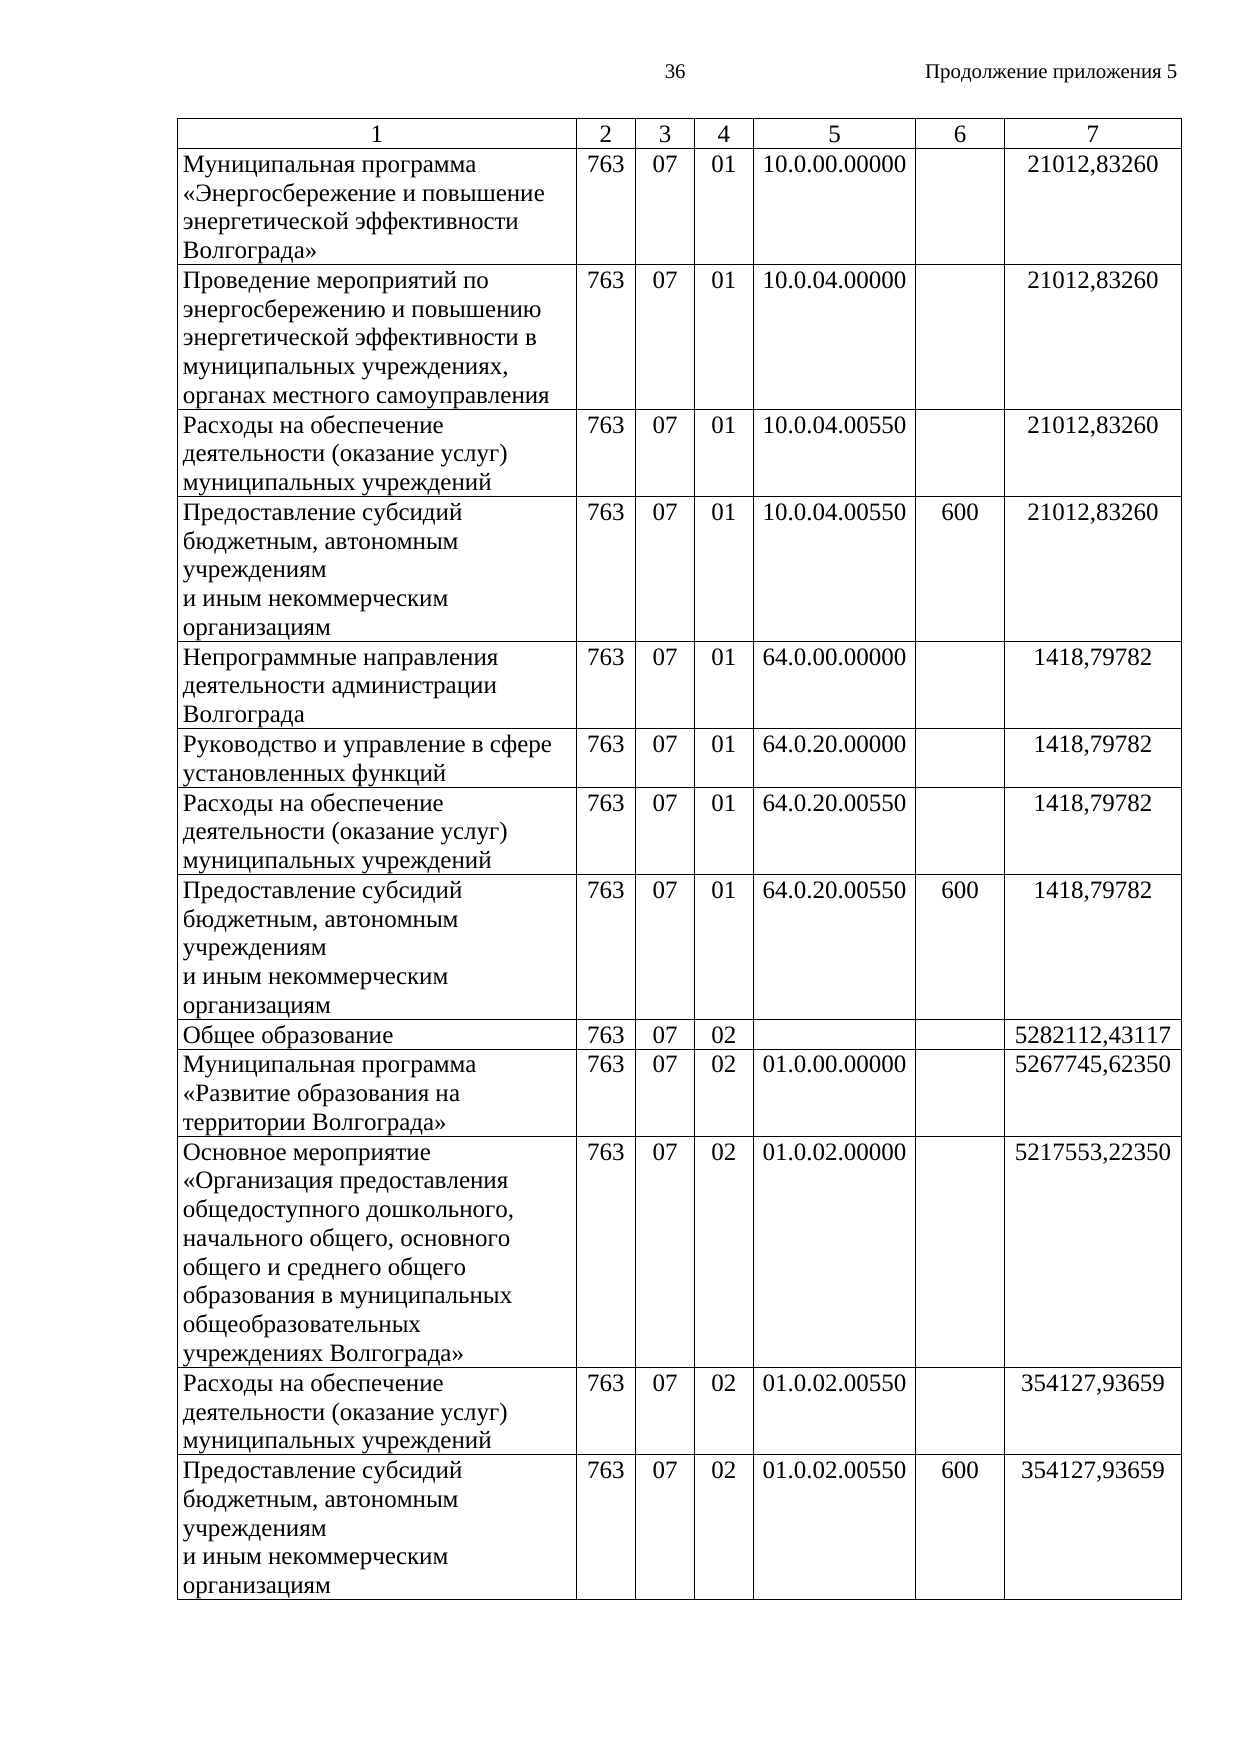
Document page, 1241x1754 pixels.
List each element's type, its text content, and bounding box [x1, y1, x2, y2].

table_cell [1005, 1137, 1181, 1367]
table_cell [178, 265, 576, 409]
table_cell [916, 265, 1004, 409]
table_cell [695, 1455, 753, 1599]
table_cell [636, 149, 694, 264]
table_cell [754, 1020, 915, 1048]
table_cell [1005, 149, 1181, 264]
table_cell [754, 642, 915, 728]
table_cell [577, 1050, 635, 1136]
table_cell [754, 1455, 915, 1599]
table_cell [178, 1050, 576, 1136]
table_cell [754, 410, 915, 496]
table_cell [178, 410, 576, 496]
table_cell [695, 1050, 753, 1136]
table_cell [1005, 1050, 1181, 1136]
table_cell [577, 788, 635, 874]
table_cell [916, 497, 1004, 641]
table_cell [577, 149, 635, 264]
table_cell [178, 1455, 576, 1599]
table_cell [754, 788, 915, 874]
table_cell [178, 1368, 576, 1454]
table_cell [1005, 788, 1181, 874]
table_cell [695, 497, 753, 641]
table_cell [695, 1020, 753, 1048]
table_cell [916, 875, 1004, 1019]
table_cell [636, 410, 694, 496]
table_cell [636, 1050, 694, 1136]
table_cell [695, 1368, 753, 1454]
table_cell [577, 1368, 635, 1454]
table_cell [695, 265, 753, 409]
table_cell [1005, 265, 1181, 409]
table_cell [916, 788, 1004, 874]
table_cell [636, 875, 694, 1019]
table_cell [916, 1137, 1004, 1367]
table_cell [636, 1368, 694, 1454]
table_header 2 [577, 119, 635, 148]
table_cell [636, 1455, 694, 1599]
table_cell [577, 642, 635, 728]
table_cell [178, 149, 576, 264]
table_header 3 [636, 119, 694, 148]
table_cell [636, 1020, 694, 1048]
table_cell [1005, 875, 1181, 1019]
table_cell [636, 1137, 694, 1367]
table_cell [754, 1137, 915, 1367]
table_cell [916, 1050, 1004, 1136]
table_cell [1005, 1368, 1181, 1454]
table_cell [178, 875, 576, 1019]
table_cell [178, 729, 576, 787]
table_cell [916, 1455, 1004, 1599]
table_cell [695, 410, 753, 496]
table_header 1 [178, 119, 576, 148]
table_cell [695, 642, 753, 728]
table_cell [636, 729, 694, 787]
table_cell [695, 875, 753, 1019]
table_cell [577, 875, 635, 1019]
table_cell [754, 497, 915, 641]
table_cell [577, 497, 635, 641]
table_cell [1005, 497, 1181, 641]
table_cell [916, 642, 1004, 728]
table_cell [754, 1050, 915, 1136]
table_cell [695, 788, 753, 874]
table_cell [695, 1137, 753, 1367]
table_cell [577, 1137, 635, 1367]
table_header 7 [1005, 119, 1181, 148]
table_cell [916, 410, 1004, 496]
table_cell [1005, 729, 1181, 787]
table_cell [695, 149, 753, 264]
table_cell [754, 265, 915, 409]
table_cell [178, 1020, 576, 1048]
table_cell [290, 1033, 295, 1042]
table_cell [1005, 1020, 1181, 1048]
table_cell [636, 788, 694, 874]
table_header 6 [916, 119, 1004, 148]
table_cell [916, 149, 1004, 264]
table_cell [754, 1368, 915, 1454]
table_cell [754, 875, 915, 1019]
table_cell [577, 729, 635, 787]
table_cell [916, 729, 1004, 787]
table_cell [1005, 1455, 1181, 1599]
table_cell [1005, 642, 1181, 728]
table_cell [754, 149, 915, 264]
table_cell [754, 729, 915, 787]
table_header 5 [754, 119, 915, 148]
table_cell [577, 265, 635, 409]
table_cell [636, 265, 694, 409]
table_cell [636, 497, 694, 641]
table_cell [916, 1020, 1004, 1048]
table_header 4 [695, 119, 753, 148]
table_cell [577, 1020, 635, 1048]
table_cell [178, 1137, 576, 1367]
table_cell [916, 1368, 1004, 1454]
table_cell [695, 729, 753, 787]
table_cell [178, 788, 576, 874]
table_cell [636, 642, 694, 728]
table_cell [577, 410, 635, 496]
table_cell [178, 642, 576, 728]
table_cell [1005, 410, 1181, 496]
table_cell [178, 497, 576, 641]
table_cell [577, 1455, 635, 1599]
